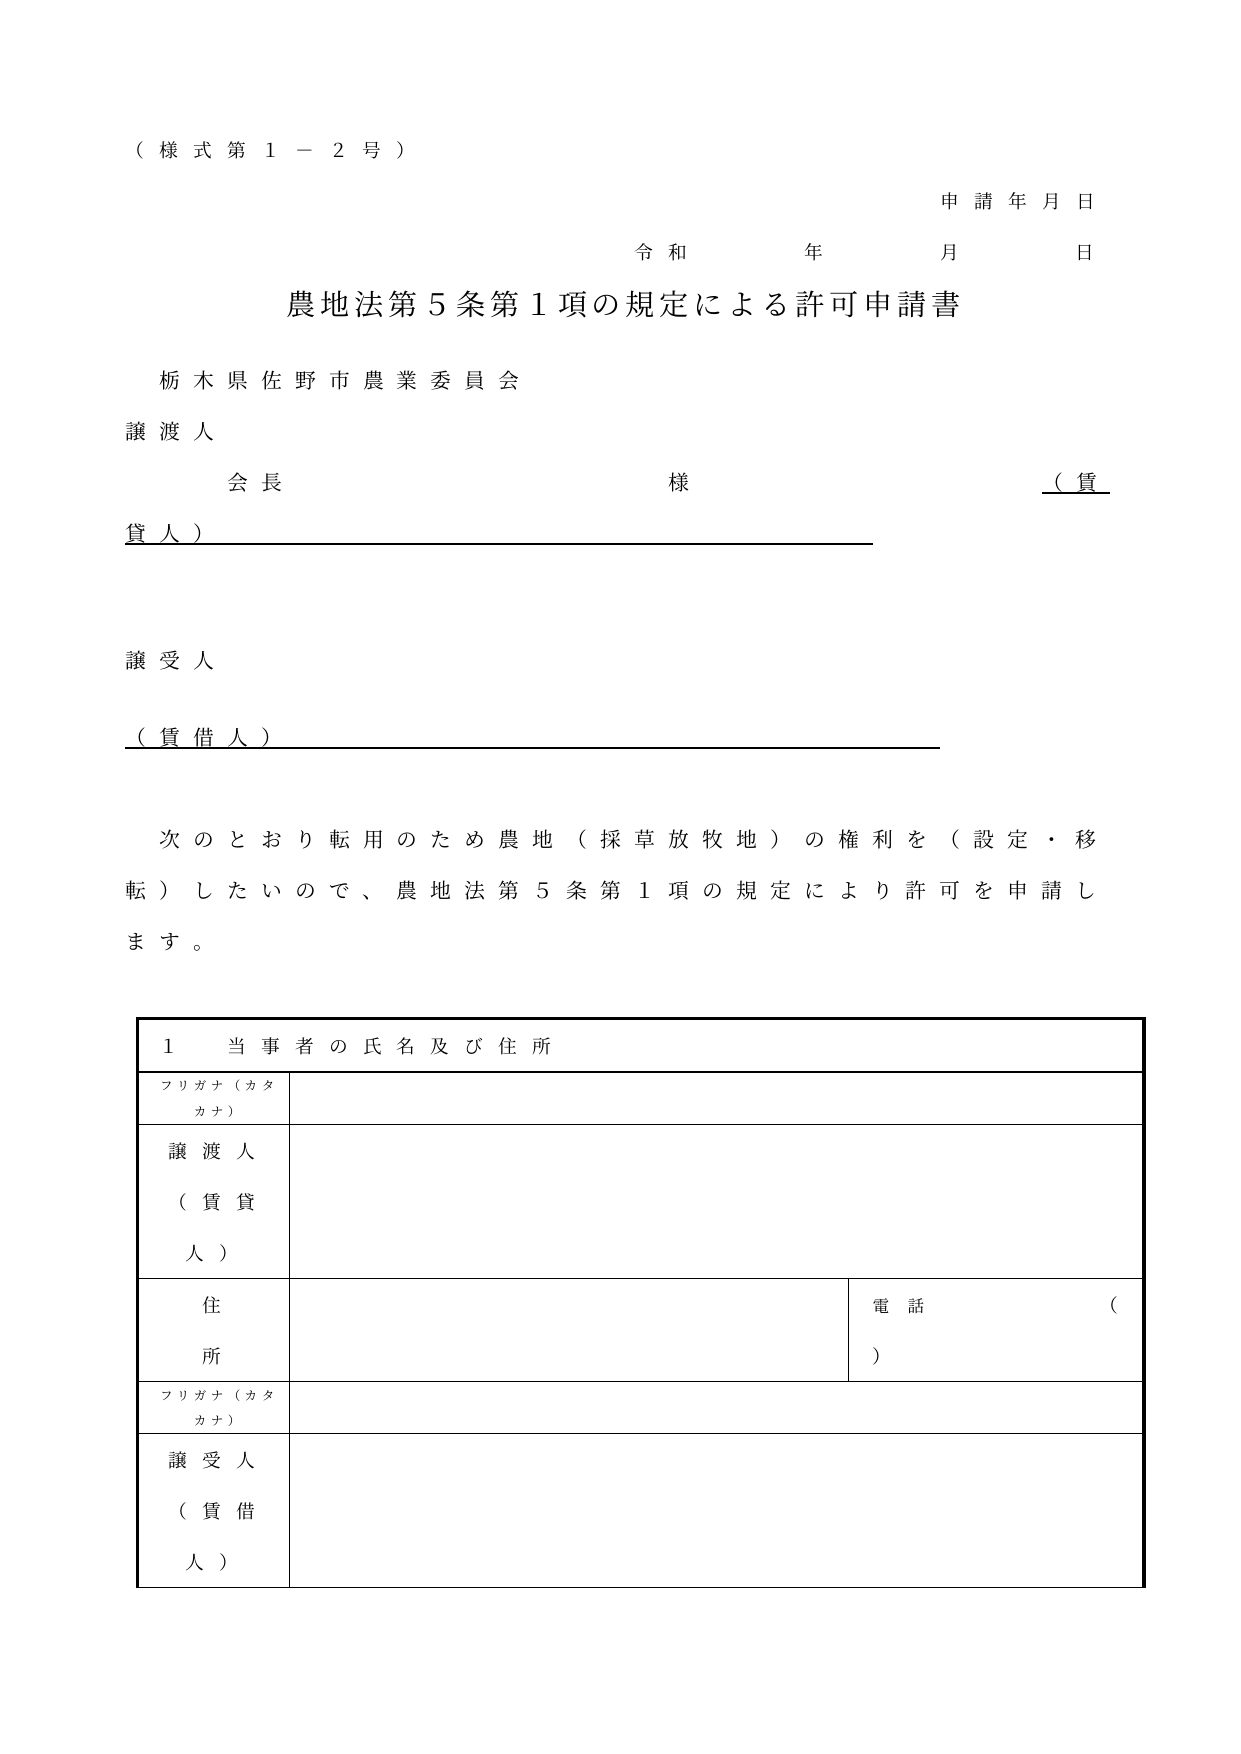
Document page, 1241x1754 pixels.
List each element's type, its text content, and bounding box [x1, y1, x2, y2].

table_cell [290, 1073, 1142, 1123]
text 次のとおり転用のため農地（採草放牧地）の権利を（設定・移転）したいので、農地法第５条第１項の規定により許可を申請します。 [125, 813, 1127, 966]
table_cell 電話 （ ） [849, 1279, 1142, 1381]
table_cell フリガナ（カタカナ） [139, 1382, 289, 1433]
table_cell フリガナ（カタカナ） [139, 1073, 289, 1123]
text 譲受人 [125, 609, 1127, 686]
table_cell 住 所 [139, 1279, 289, 1381]
table_cell [290, 1382, 1142, 1433]
text （様式第１－２号） [125, 124, 1127, 175]
table_cell [290, 1434, 1142, 1587]
table_cell [290, 1125, 1142, 1278]
text 農地法第５条第１項の規定による許可申請書 [125, 277, 1127, 328]
text 栃木県佐野市農業委員会 譲渡人 [125, 354, 1127, 456]
table_cell 譲渡人 （賃貸人） [139, 1125, 289, 1278]
table_cell [290, 1279, 848, 1381]
text 令和 年 月 日 [125, 226, 1110, 277]
text 会長 様 （賃貸人） [125, 456, 1127, 558]
table_header １ 当事者の氏名及び住所 [139, 1020, 1142, 1071]
text （賃借人） [125, 686, 1127, 762]
text 申請年月日 [125, 175, 1110, 226]
table_cell 譲受人 （賃借人） [139, 1434, 289, 1587]
